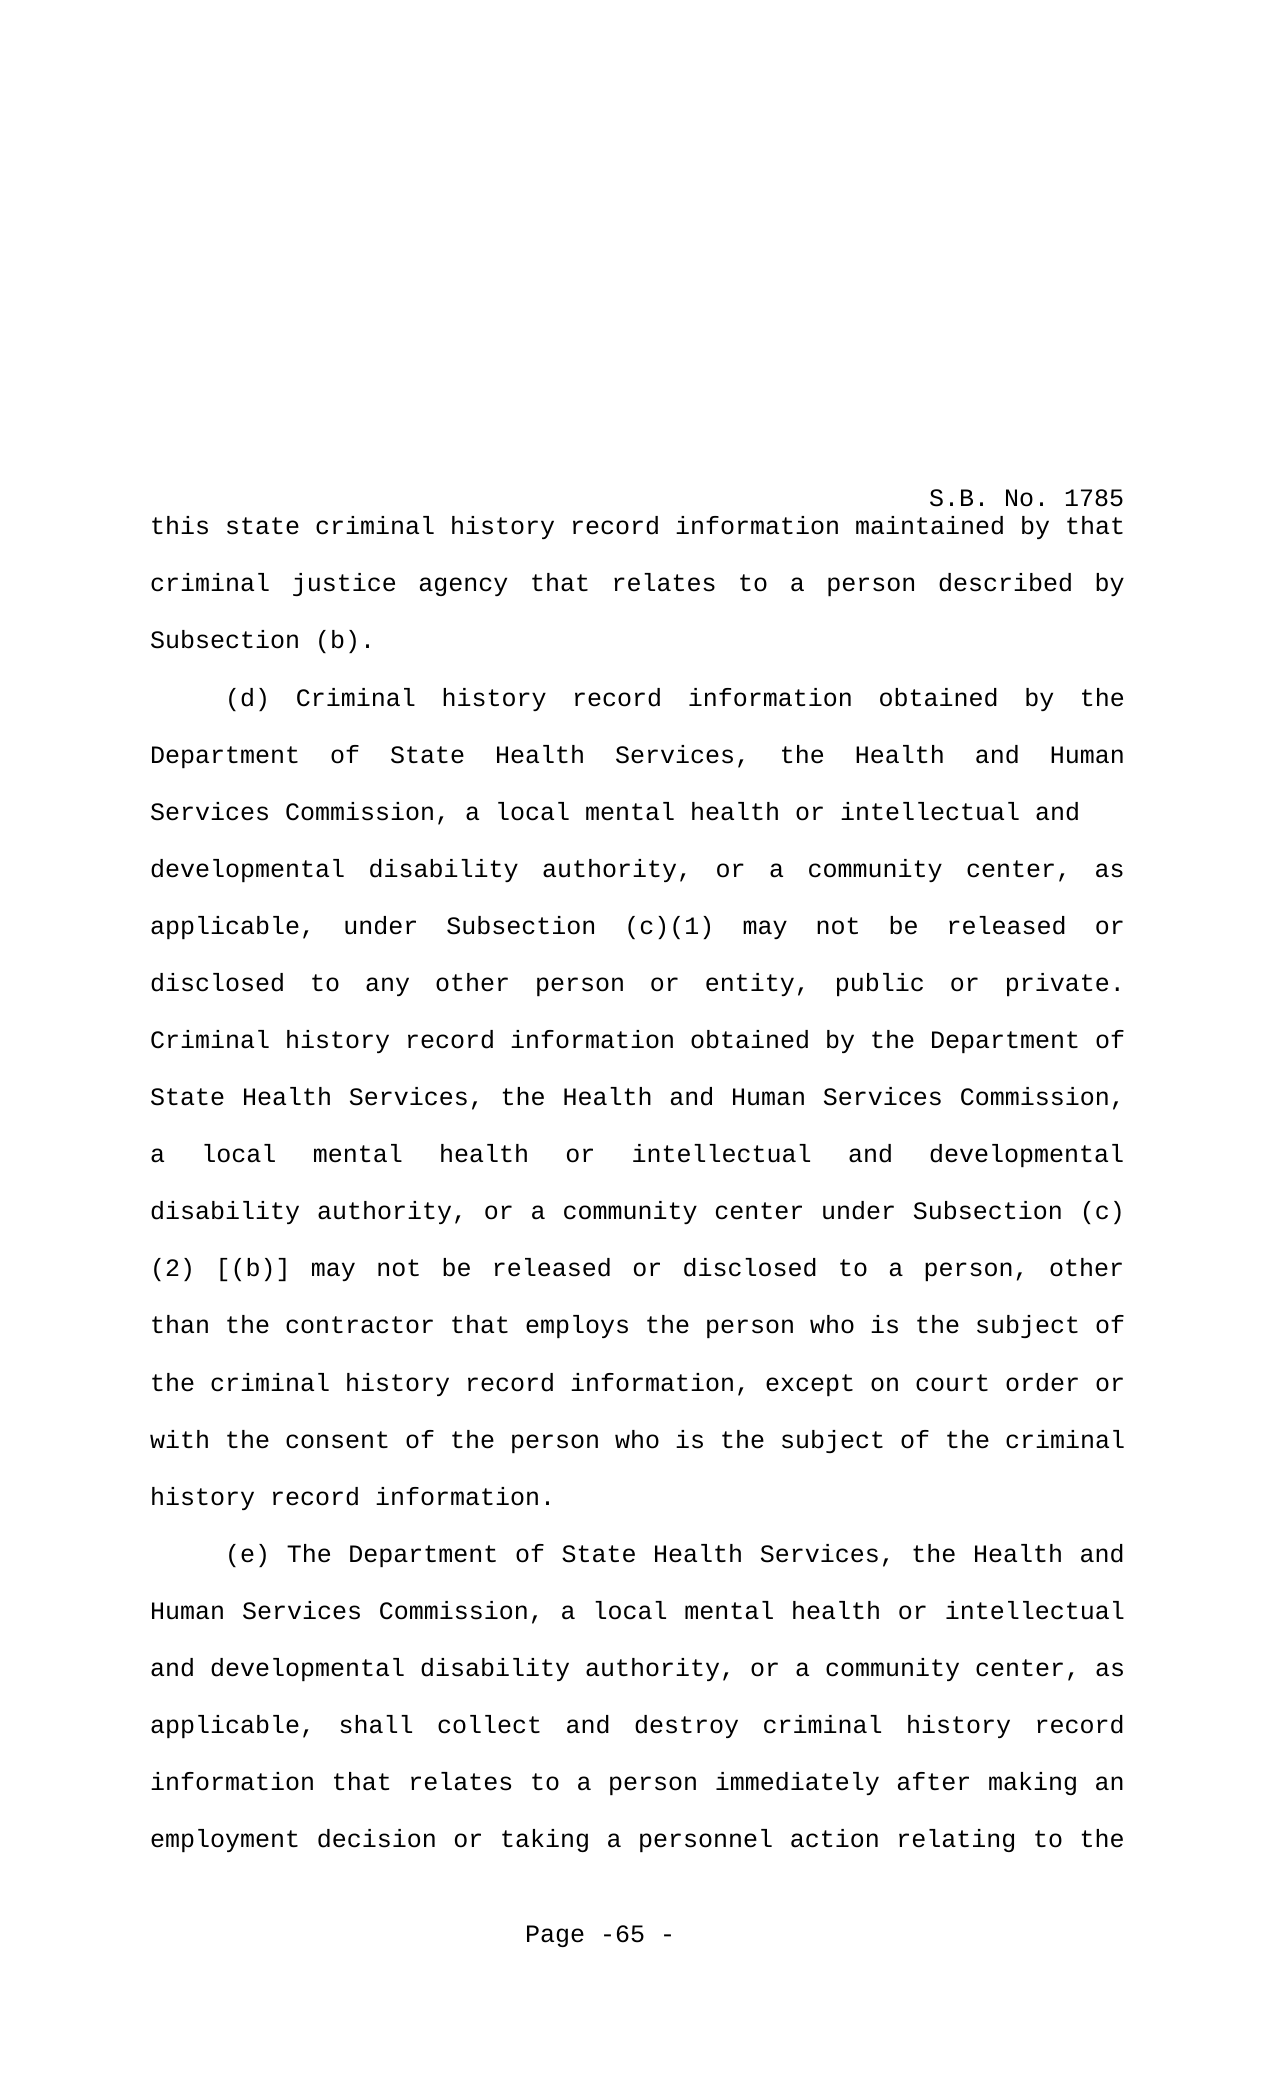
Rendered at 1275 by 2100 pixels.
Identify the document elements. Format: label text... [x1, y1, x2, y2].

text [150, 514, 1125, 656]
text (d) Criminal history record information obtained by the Department of State Health Services, the Health and Human Services Commission, a local mental health or intellectual and [150, 685, 1125, 828]
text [150, 1541, 1125, 1855]
text developmental disability authority, or a community center, as applicable, under Subsection (c)(1) may not be released or disclosed to any other person or entity, public or private. Criminal history record information obtained by the Department of State Health Services, the Health and Human Services Commission, a local mental health or intellectual and developmental disability authority, or a community center under Subsection (c)(2) [(b)] may not be released or disclosed to a person, other than the contractor that employs the person who is the subject of the criminal history record information, except on court order or with the consent of the person who is the subject of the criminal history record information. [150, 856, 1125, 1513]
